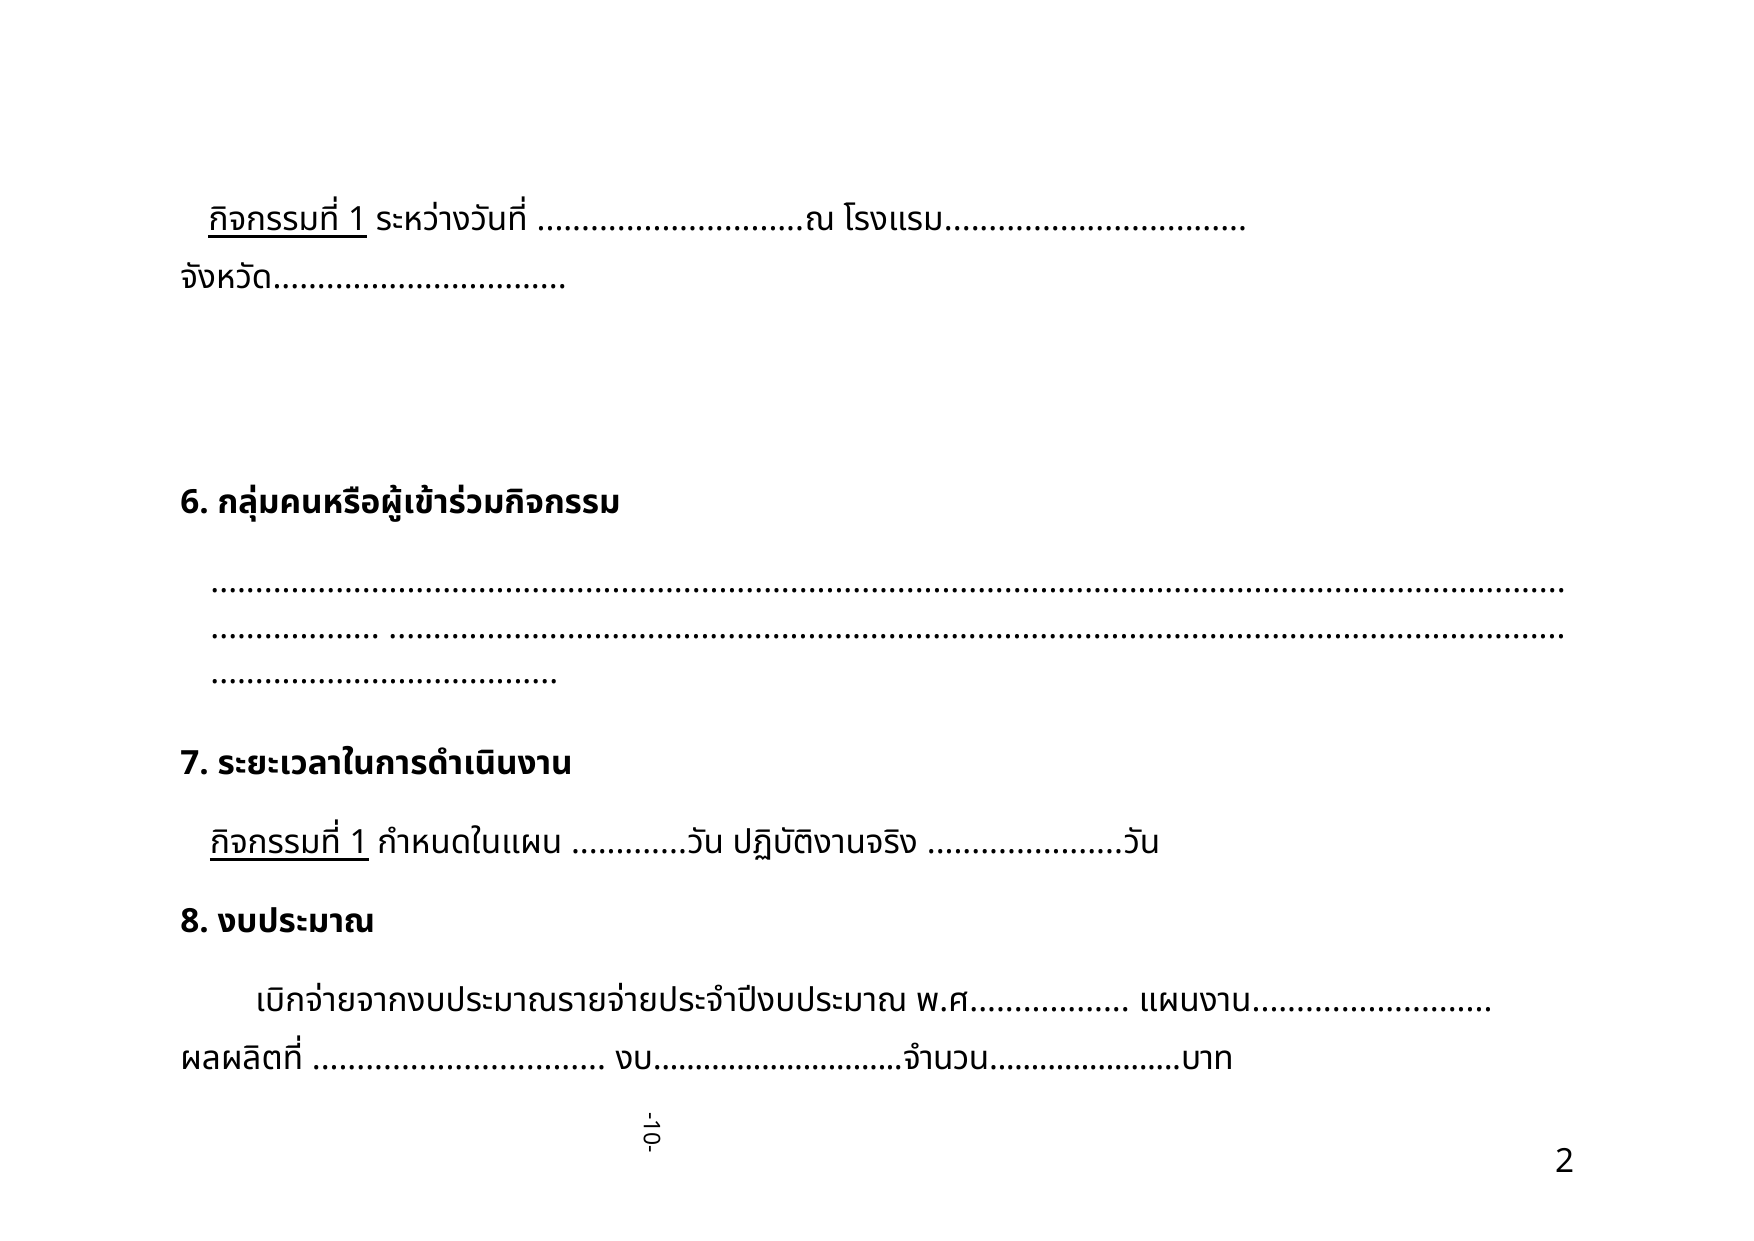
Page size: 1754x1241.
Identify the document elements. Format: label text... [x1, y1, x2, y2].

text ........................................................................................................................................................................... ........................................................................................................................................................................... [210, 557, 1574, 693]
text กิจกรรมที่ 1 กำหนดในแผน .............วัน ปฏิบัติงานจริง ......................วัน [180, 818, 1574, 868]
text 7. ระยะเวลาในการดำเนินงาน [180, 739, 1574, 789]
text 6. กลุ่มคนหรือผู้เข้าร่วมกิจกรรม [180, 478, 1574, 529]
text เบิกจ่ายจากงบประมาณรายจ่ายประจำปีงบประมาณ พ.ศ.................. แผนงาน........................... ผลผลิตที่ ................................. งบ..............................จำนวน.......................บาท [180, 976, 1574, 1084]
text 8. งบประมาณ [180, 897, 1574, 947]
text กิจกรรมที่ 1 ระหว่างวันที่ ..............................ณ โรงแรม.................................. จังหวัด................................. [180, 195, 1574, 304]
